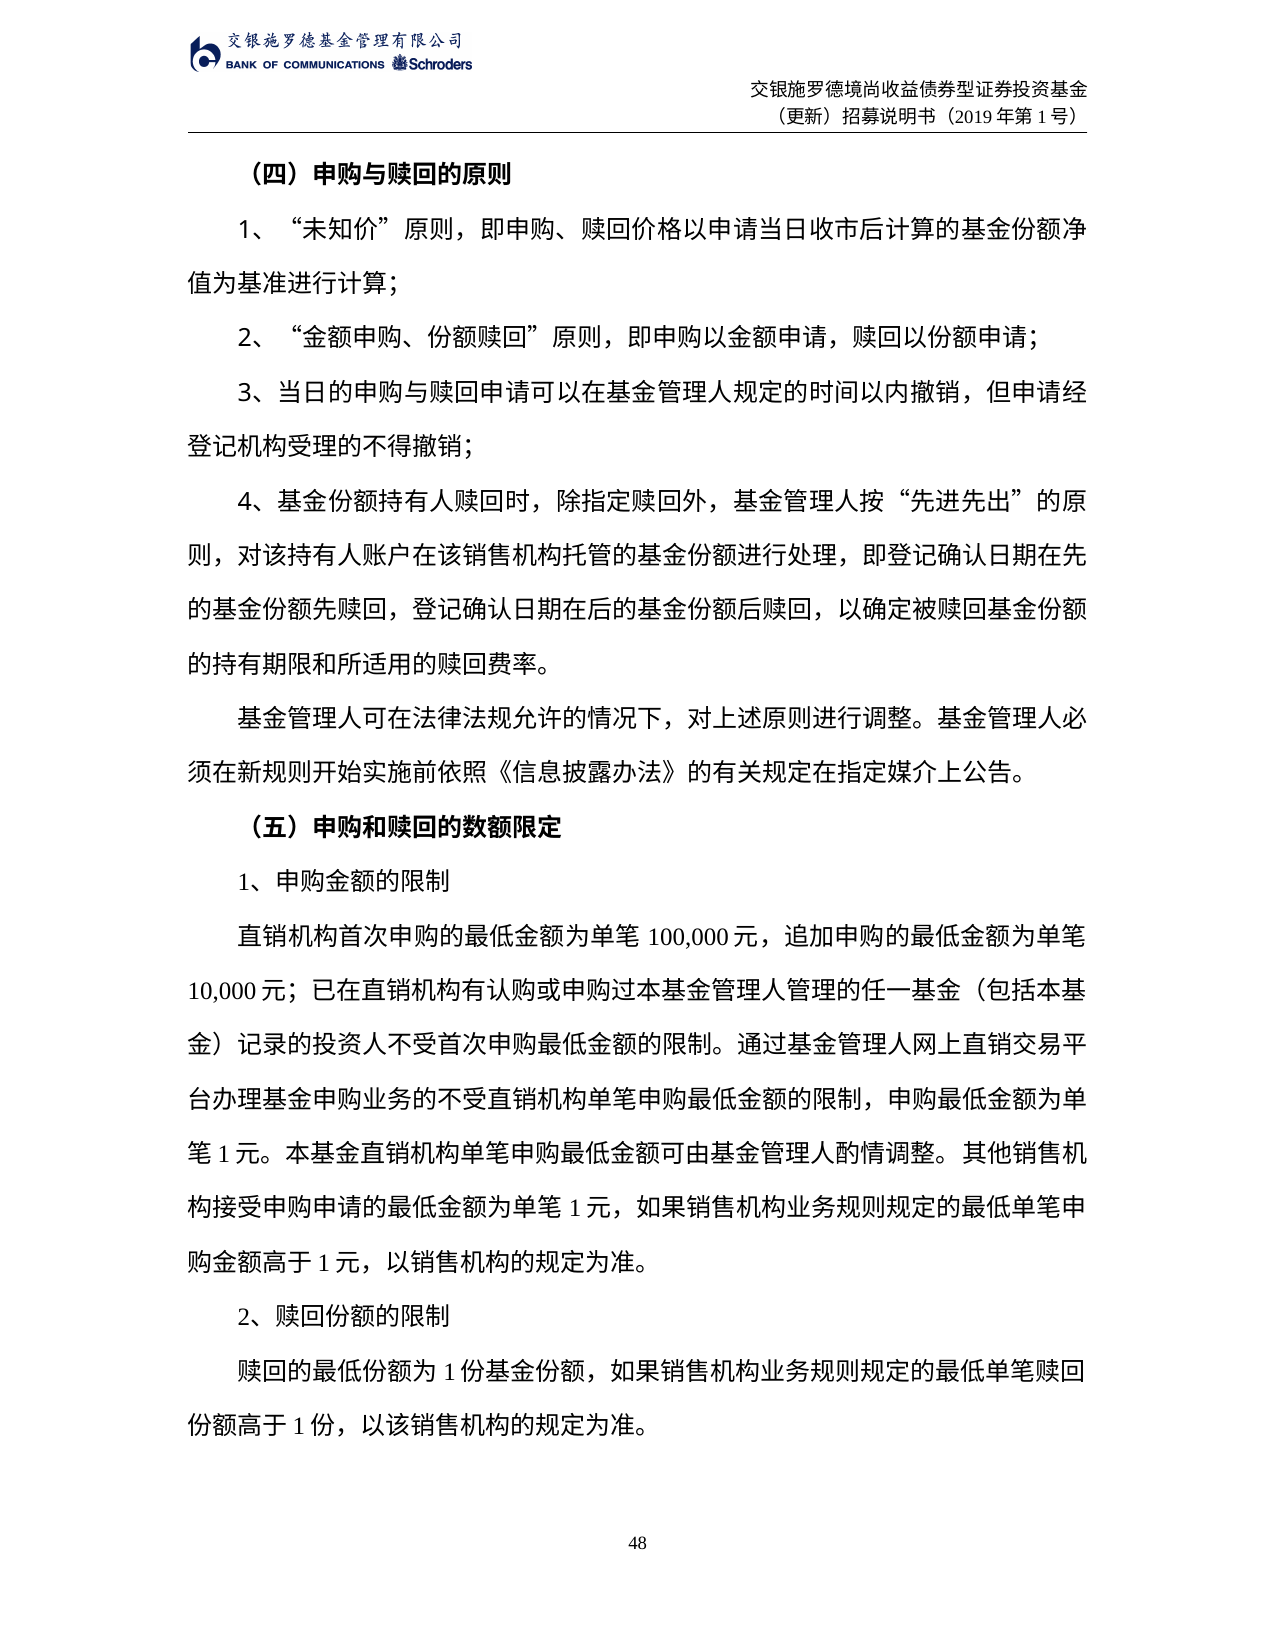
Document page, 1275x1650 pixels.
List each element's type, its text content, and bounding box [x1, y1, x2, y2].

text 2、赎回份额的限制 [187, 1297, 1087, 1333]
text 赎回的最低份额为1份基金份额，如果销售机构业务规则规定的最低单笔赎回份额高于1份，以该销售机构的规定为准。 [187, 1351, 1087, 1442]
text 直销机构首次申购的最低金额为单笔100,000元，追加申购的最低金额为单笔10,000元；已在直销机构有认购或申购过本基金管理人管理的任一基金（包括本基金）记录的投资人不受首次申购最低金额的限制。通过基金管理人网上直销交易平台办理基金申购业务的不受直销机构单笔申购最低金额的限制，申购最低金额为单笔1元。本基金直销机构单笔申购最低金额可由基金管理人酌情调整。其他销售机构接受申购申请的最低金额为单笔1元，如果销售机构业务规则规定的最低单笔申购金额高于1元，以销售机构的规定为准。 [187, 916, 1087, 1278]
text （五）申购和赎回的数额限定 [187, 807, 1087, 843]
text 4、基金份额持有人赎回时，除指定赎回外，基金管理人按“先进先出”的原则，对该持有人账户在该销售机构托管的基金份额进行处理，即登记确认日期在先的基金份额先赎回，登记确认日期在后的基金份额后赎回，以确定被赎回基金份额的持有期限和所适用的赎回费率。 [187, 481, 1087, 680]
text 3、当日的申购与赎回申请可以在基金管理人规定的时间以内撤销，但申请经登记机构受理的不得撤销； [187, 372, 1087, 463]
text 1、“未知价”原则，即申购、赎回价格以申请当日收市后计算的基金份额净值为基准进行计算； [187, 209, 1087, 300]
text （四）申购与赎回的原则 [187, 155, 1087, 191]
text 基金管理人可在法律法规允许的情况下，对上述原则进行调整。基金管理人必须在新规则开始实施前依照《信息披露办法》的有关规定在指定媒介上公告。 [187, 698, 1087, 789]
picture [190, 32, 472, 72]
text 1、申购金额的限制 [187, 862, 1087, 898]
text 2、“金额申购、份额赎回”原则，即申购以金额申请，赎回以份额申请； [187, 318, 1087, 354]
